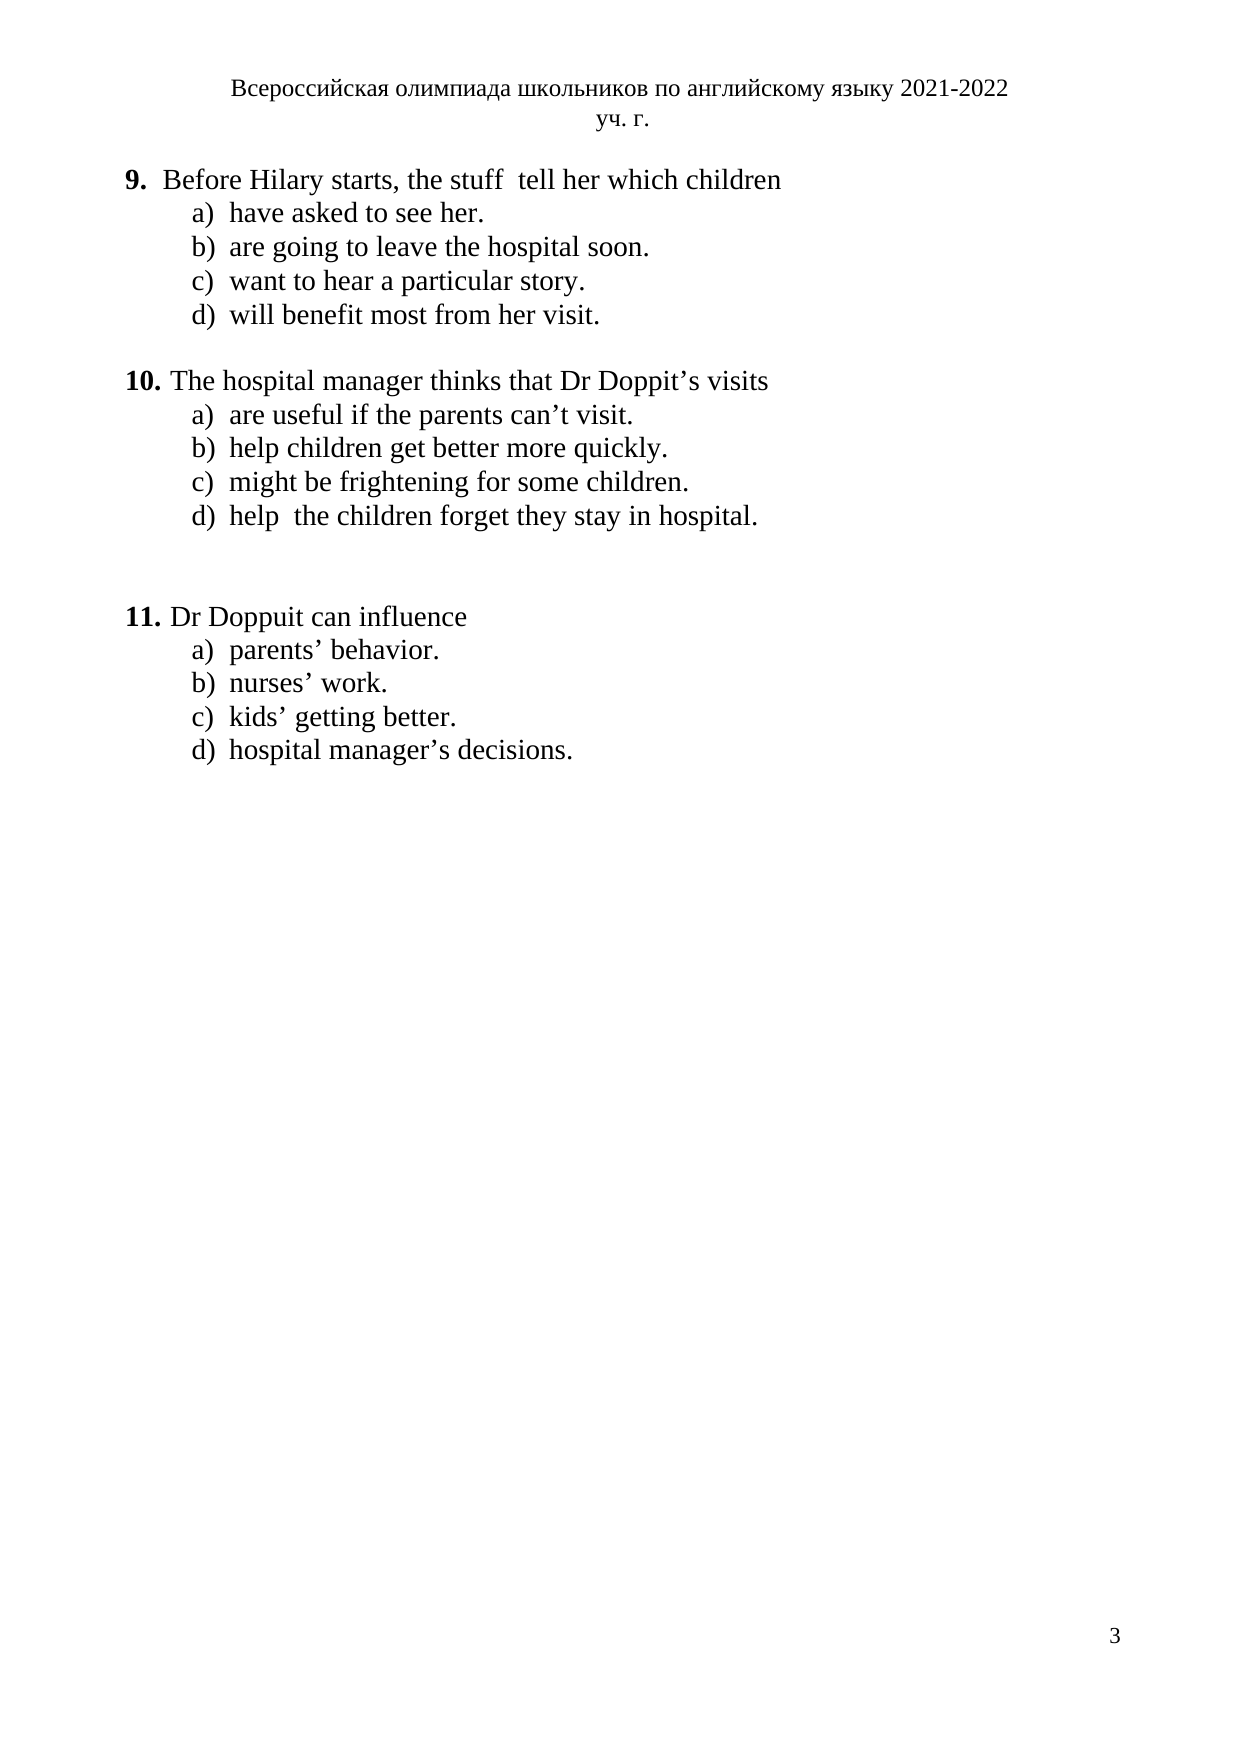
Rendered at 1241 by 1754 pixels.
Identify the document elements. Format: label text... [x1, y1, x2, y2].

list are useful if the parents can’t visit. [191, 397, 1144, 431]
list nurses’ work. [191, 666, 1144, 699]
list will benefit most from her visit. [191, 297, 1144, 331]
list are going to leave the hospital soon. [191, 230, 1144, 263]
list hospital manager’s decisions. [191, 733, 1144, 766]
list parents’ behavior. [191, 632, 1144, 666]
list Dr Doppuit can influence [125, 599, 1144, 632]
list have asked to see her. [192, 196, 1144, 230]
list might be frightening for some children. [191, 464, 1144, 498]
list help the children forget they stay in hospital. [191, 498, 1144, 532]
list want to hear a particular story. [191, 263, 1144, 297]
list help children get better more quickly. [191, 431, 1144, 464]
list The hospital manager thinks that Dr Doppit’s visits [125, 364, 1144, 397]
list kids’ getting better. [191, 699, 1144, 733]
list Before Hilary starts, the stuff tell her which children [125, 163, 1144, 196]
